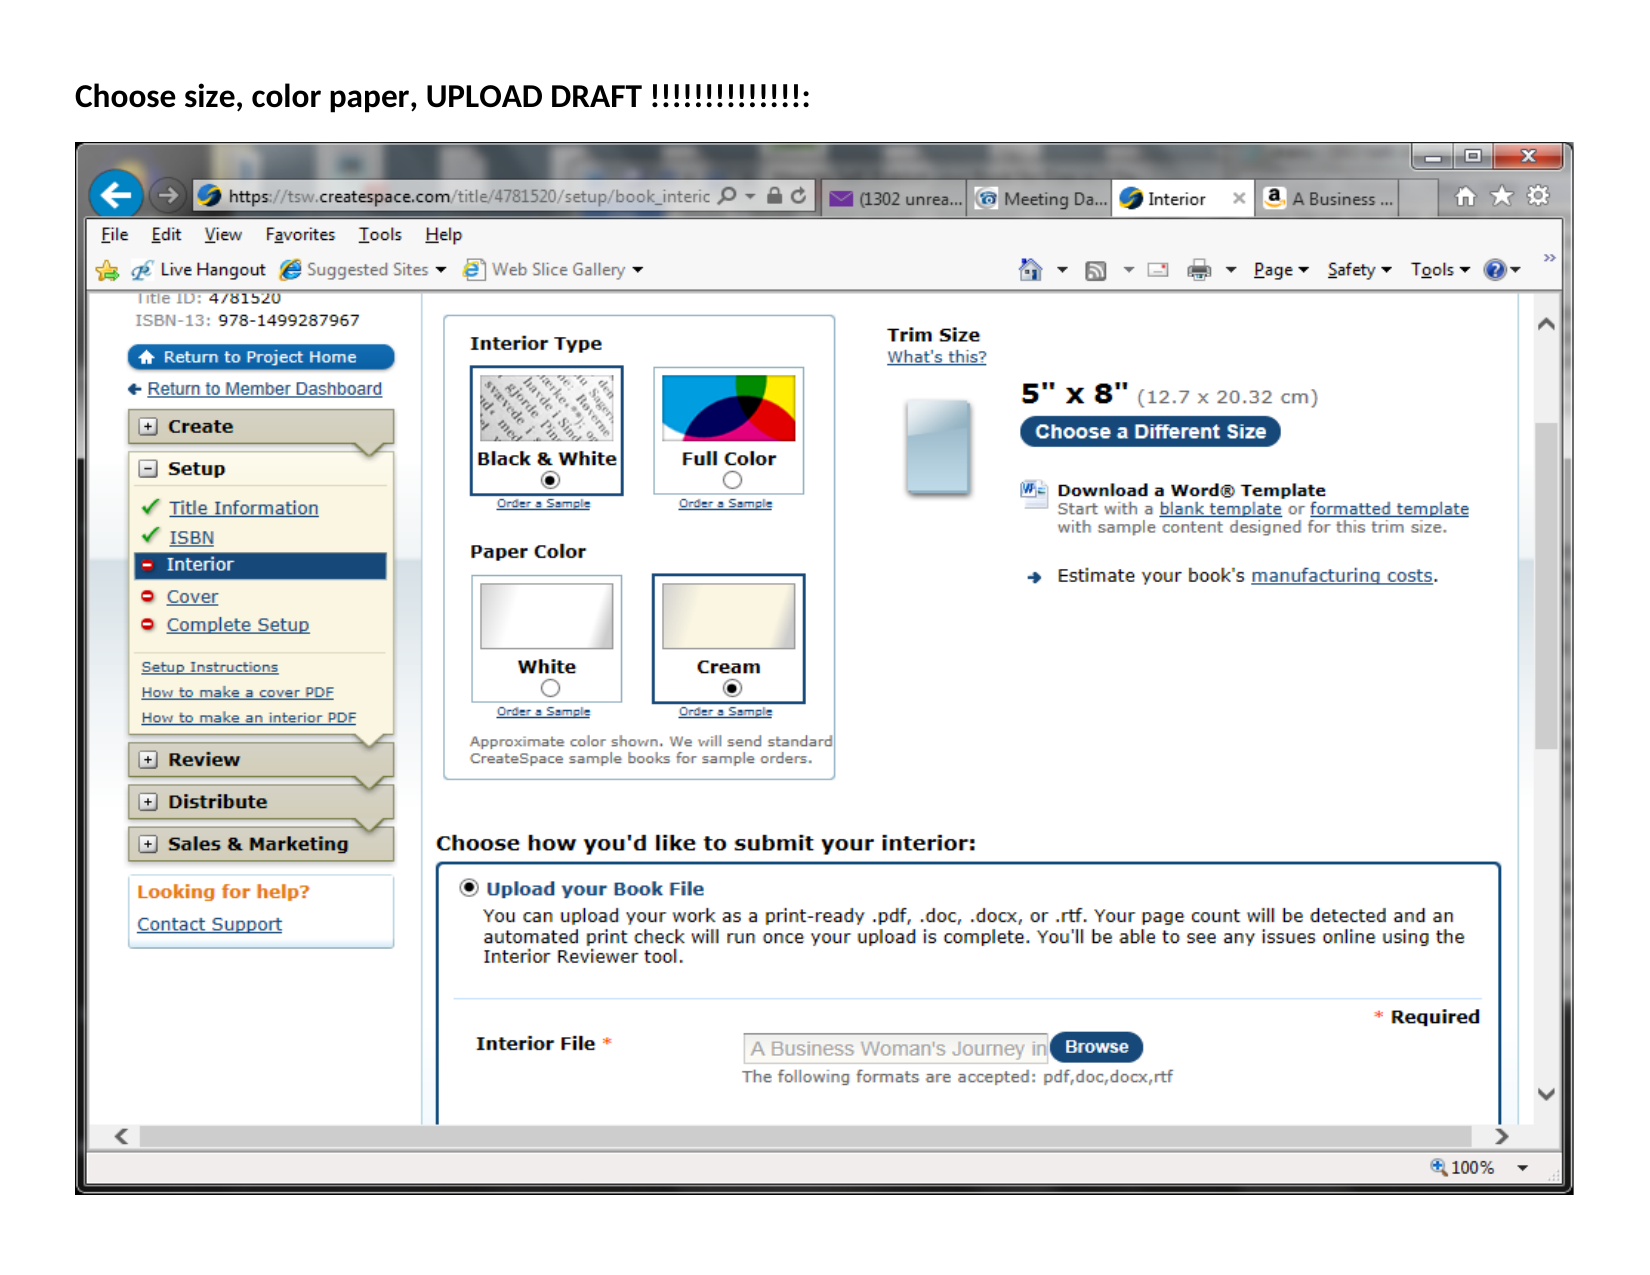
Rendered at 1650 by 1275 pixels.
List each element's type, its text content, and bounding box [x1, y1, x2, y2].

text Choose size, color paper, UPLOAD DRAFT !!!!!!!!!!!!!!: [75, 75, 1575, 116]
picture [75, 142, 1574, 1195]
